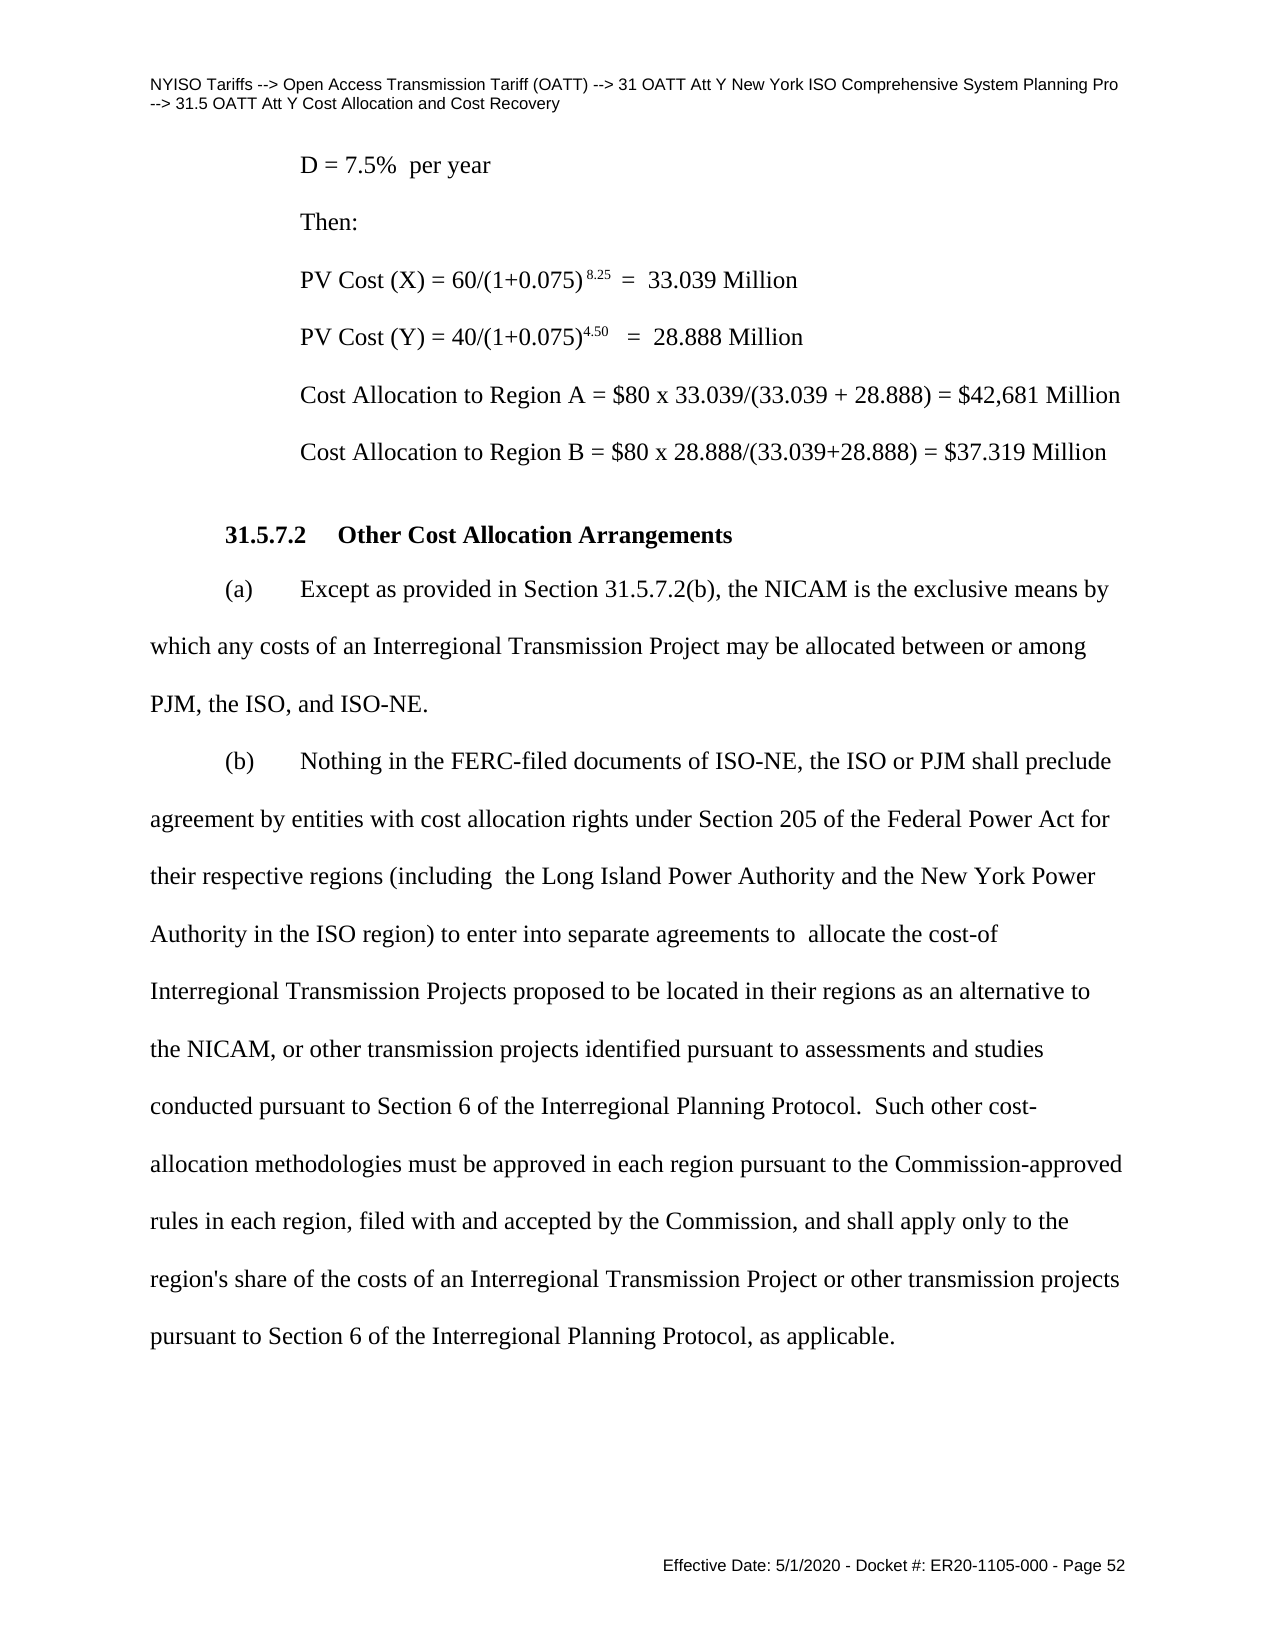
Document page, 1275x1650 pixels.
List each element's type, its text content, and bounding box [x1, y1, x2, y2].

text Cost Allocation to Region B = $80 x 28.888/(33.039+28.888) = $37.319 Million [150, 437, 1125, 466]
subtitle 31.5.7.2 Other Cost Allocation Arrangements [225, 520, 1125, 549]
text Then: [150, 207, 1125, 236]
text PV Cost (Y) = 40/(1+0.075)4.50 = 28.888 Million [150, 322, 1125, 351]
text (a) Except as provided in Section 31.5.7.2(b), the NICAM is the exclusive means by which any costs of an Interregional Transmission Project may be allocated between or among PJM, the ISO, and ISO-NE. [150, 574, 1125, 717]
text (b) Nothing in the FERC-filed documents of ISO-NE, the ISO or PJM shall preclude agreement by entities with cost allocation rights under Section 205 of the Federal Power Act for their respective regions (including the Long Island Power Authority and the New York Power Authority in the ISO region) to enter into separate agreements to allocate the cost-of Interregional Transmission Projects proposed to be located in their regions as an alternative to the NICAM, or other transmission projects identified pursuant to assessments and studies conducted pursuant to Section 6 of the Interregional Planning Protocol. Such other cost-allocation methodologies must be approved in each region pursuant to the Commission-approved rules in each region, filed with and accepted by the Commission, and shall apply only to the region's share of the costs of an Interregional Transmission Project or other transmission projects pursuant to Section 6 of the Interregional Planning Protocol, as applicable. [150, 746, 1125, 1350]
text D = 7.5% per year [150, 150, 1125, 179]
text Cost Allocation to Region A = $80 x 33.039/(33.039 + 28.888) = $42,681 Million [150, 380, 1125, 409]
text PV Cost (X) = 60/(1+0.075) 8.25 = 33.039 Million [150, 265, 1125, 294]
